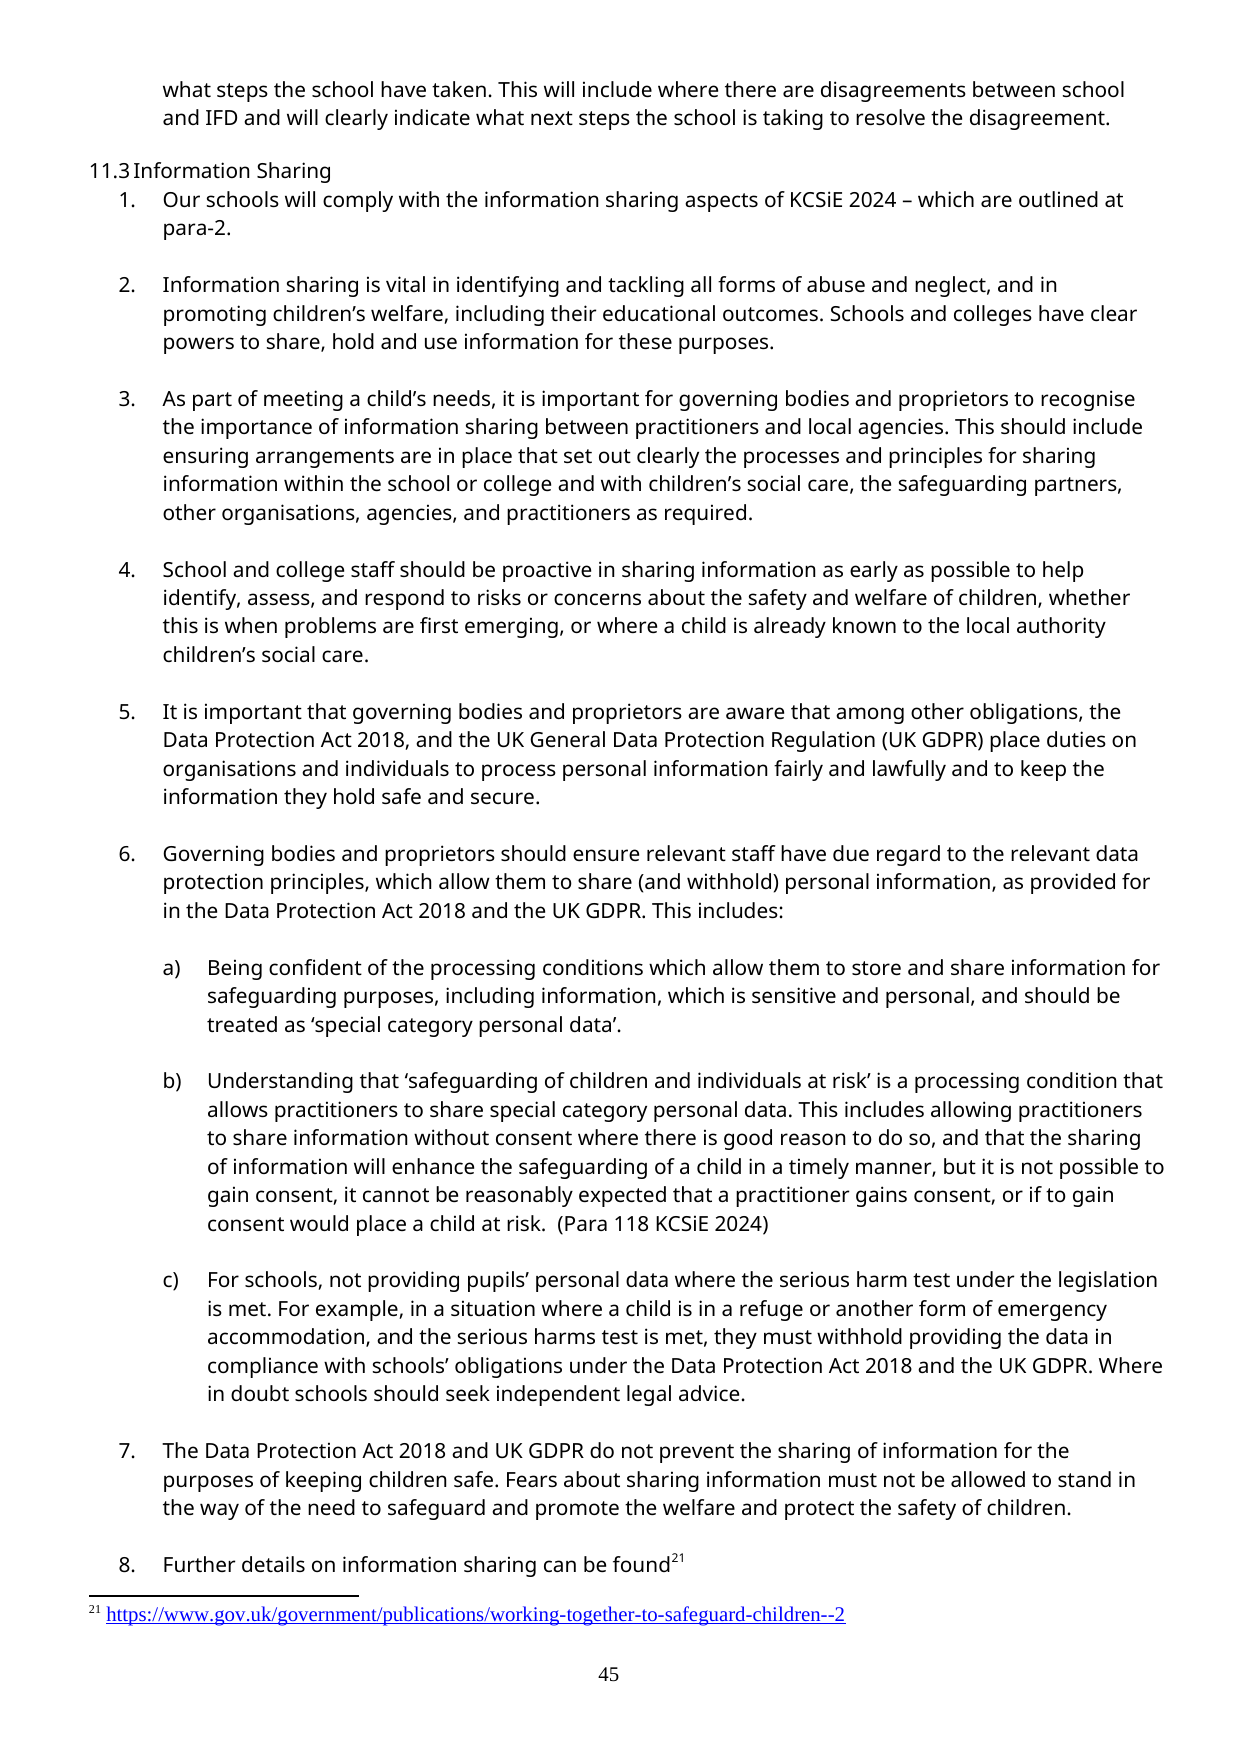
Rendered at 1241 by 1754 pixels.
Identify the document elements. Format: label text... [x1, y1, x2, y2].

list As part of meeting a child’s needs, it is important for governing bodies and proprietors to recognise the importance of information sharing between practitioners and local agencies. This should include ensuring arrangements are in place that set out clearly the processes and principles for sharing information within the school or college and with children’s social care, the safeguarding partners, other organisations, agencies, and practitioners as required. [118, 384, 1166, 526]
list For schools, not providing pupils’ personal data where the serious harm test under the legislation is met. For example, in a situation where a child is in a refuge or another form of emergency accommodation, and the serious harms test is met, they must withhold providing the data in compliance with schools’ obligations under the Data Protection Act 2018 and the UK GDPR. Where in doubt schools should seek independent legal advice. [162, 1266, 1166, 1408]
list It is important that governing bodies and proprietors are aware that among other obligations, the Data Protection Act 2018, and the UK General Data Protection Regulation (UK GDPR) place duties on organisations and individuals to process personal information fairly and lawfully and to keep the information they hold safe and secure. [118, 697, 1166, 811]
list Our schools will comply with the information sharing aspects of KCSiE 2024 – which are outlined at para-2. [118, 185, 1166, 242]
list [118, 75, 1166, 132]
list Understanding that ‘safeguarding of children and individuals at risk’ is a processing condition that allows practitioners to share special category personal data. This includes allowing practitioners to share information without consent where there is good reason to do so, and that the sharing of information will enhance the safeguarding of a child in a timely manner, but it is not possible to gain consent, it cannot be reasonably expected that a practitioner gains consent, or if to gain consent would place a child at risk. (Para 118 KCSiE 2024) [162, 1067, 1166, 1237]
list Further details on information sharing can be found [118, 1550, 1166, 1578]
list The Data Protection Act 2018 and UK GDPR do not prevent the sharing of information for the purposes of keeping children safe. Fears about sharing information must not be allowed to stand in the way of the need to safeguard and promote the welfare and protect the safety of children. [118, 1436, 1166, 1522]
subtitle Information Sharing [89, 157, 1166, 185]
list School and college staff should be proactive in sharing information as early as possible to help identify, assess, and respond to risks or concerns about the safety and welfare of children, whether this is when problems are first emerging, or where a child is already known to the local authority children’s social care. [118, 555, 1166, 668]
list Information sharing is vital in identifying and tackling all forms of abuse and neglect, and in promoting children’s welfare, including their educational outcomes. Schools and colleges have clear powers to share, hold and use information for these purposes. [118, 270, 1166, 356]
list Governing bodies and proprietors should ensure relevant staff have due regard to the relevant data protection principles, which allow them to share (and withhold) personal information, as provided for in the Data Protection Act 2018 and the UK GDPR. This includes: [118, 839, 1166, 924]
list Being confident of the processing conditions which allow them to store and share information for safeguarding purposes, including information, which is sensitive and personal, and should be treated as ‘special category personal data’. [162, 953, 1166, 1038]
